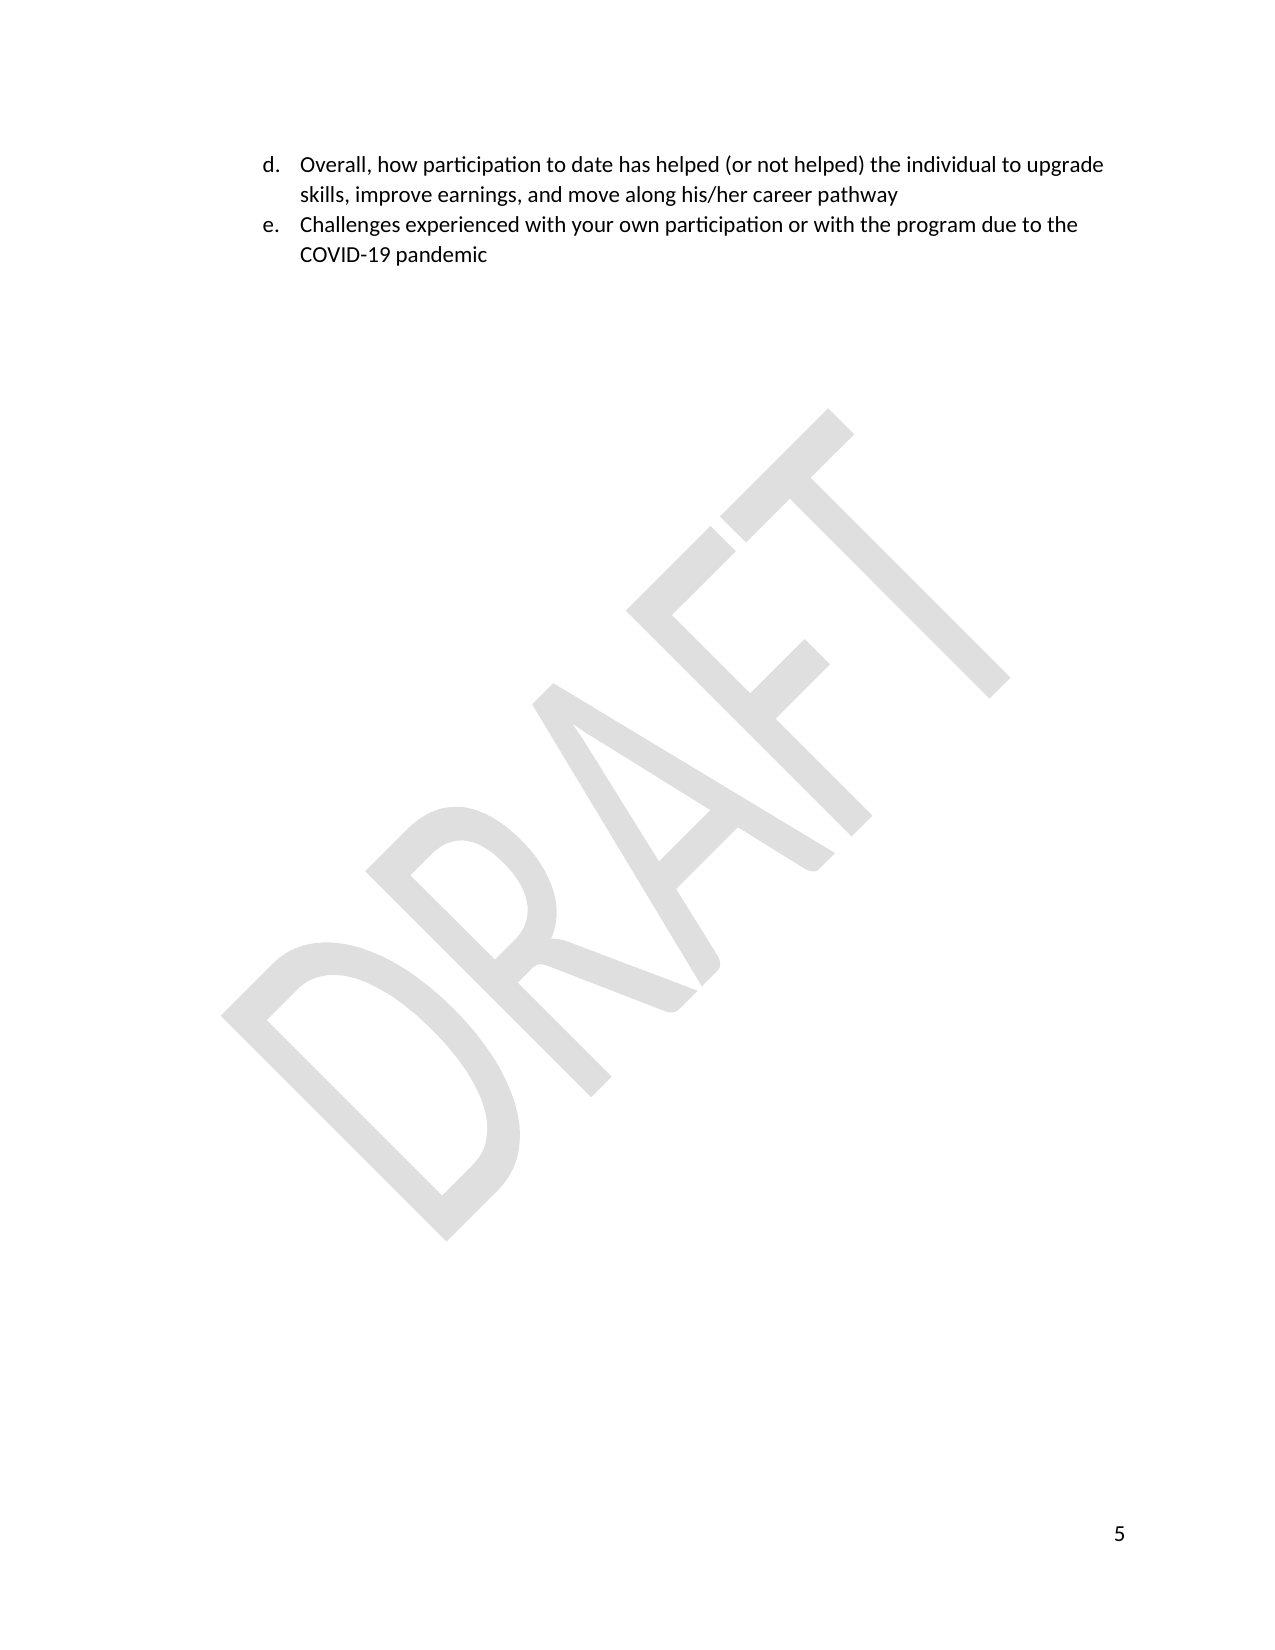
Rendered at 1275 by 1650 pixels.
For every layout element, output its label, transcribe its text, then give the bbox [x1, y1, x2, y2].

list Overall, how participation to date has helped (or not helped) the individual to upgrade skills, improve earnings, and move along his/her career pathway [262, 150, 1125, 208]
list Challenges experienced with your own participation or with the program due to the COVID-19 pandemic [262, 210, 1125, 269]
